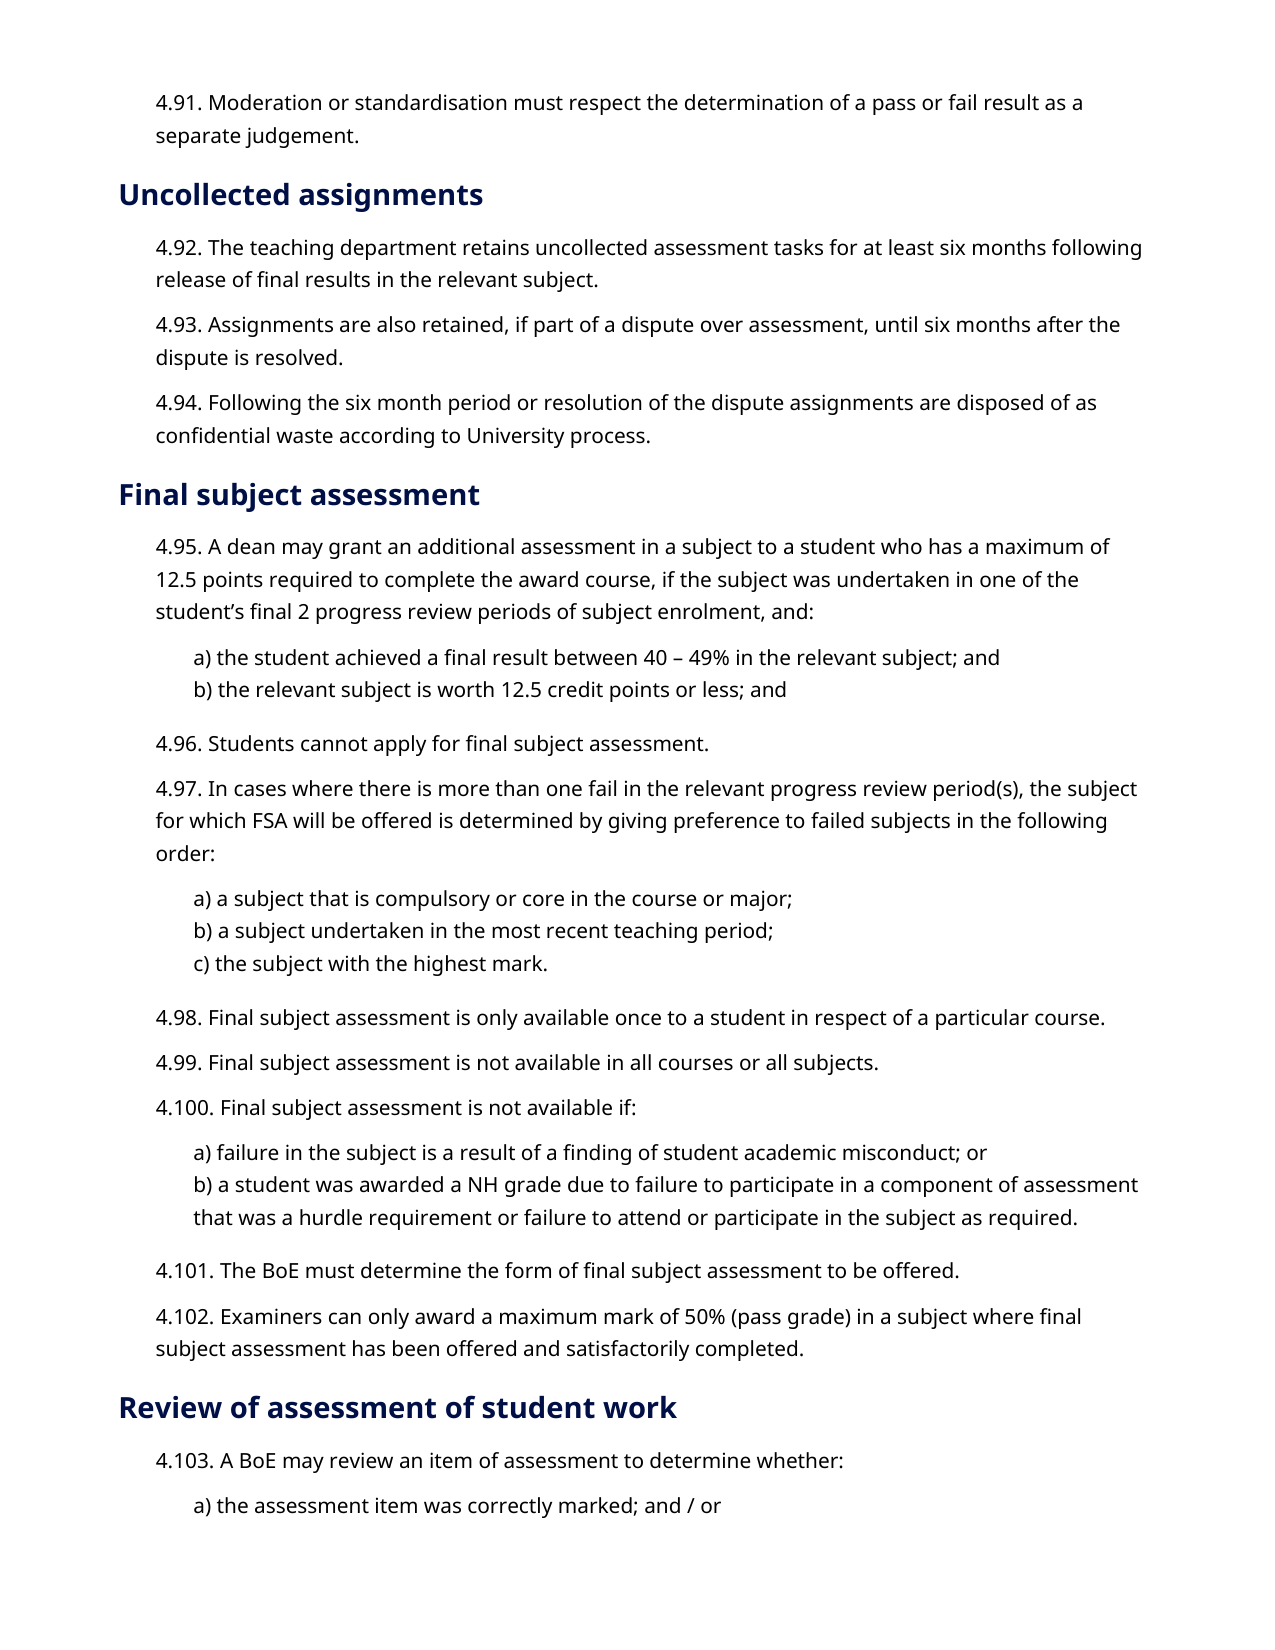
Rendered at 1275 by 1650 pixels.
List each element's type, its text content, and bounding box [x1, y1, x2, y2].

text Final subject assessment is only available once to a student in respect of a particular course. [155, 1003, 1157, 1031]
text the assessment item was correctly marked; and / or [193, 1491, 1157, 1519]
text Final subject assessment is not available in all courses or all subjects. [155, 1048, 1157, 1076]
subtitle Final subject assessment [118, 474, 1157, 514]
subtitle Review of assessment of student work [118, 1388, 1157, 1427]
text the student achieved a final result between 40 – 49% in the relevant subject; and [193, 643, 1157, 671]
text a subject undertaken in the most recent teaching period; [193, 917, 1157, 945]
text Following the six month period or resolution of the dispute assignments are disposed of as confidential waste according to University process. [155, 388, 1157, 449]
text In cases where there is more than one fail in the relevant progress review period(s), the subject for which FSA will be offered is determined by giving preference to failed subjects in the following order: [155, 774, 1157, 867]
text Moderation or standardisation must respect the determination of a pass or fail result as a separate judgement. [155, 88, 1157, 149]
text The teaching department retains uncollected assessment tasks for at least six months following release of final results in the relevant subject. [155, 233, 1157, 294]
text A BoE may review an item of assessment to determine whether: [155, 1446, 1157, 1474]
text Examiners can only award a maximum mark of 50% (pass grade) in a subject where final subject assessment has been offered and satisfactorily completed. [155, 1302, 1157, 1363]
text the subject with the highest mark. [193, 949, 1157, 978]
text The BoE must determine the form of final subject assessment to be offered. [155, 1257, 1157, 1285]
text Students cannot apply for final subject assessment. [155, 729, 1157, 757]
text a student was awarded a NH grade due to failure to participate in a component of assessment that was a hurdle requirement or failure to attend or participate in the subject as required. [193, 1171, 1157, 1232]
text Assignments are also retained, if part of a dispute over assessment, until six months after the dispute is resolved. [155, 310, 1157, 371]
subtitle Uncollected assignments [118, 174, 1157, 214]
text A dean may grant an additional assessment in a subject to a student who has a maximum of 12.5 points required to complete the award course, if the subject was undertaken in one of the student’s final 2 progress review periods of subject enrolment, and: [155, 532, 1157, 626]
text a subject that is compulsory or core in the course or major; [193, 884, 1157, 912]
text Final subject assessment is not available if: [155, 1093, 1157, 1121]
text the relevant subject is worth 12.5 credit points or less; and [193, 675, 1157, 704]
text failure in the subject is a result of a finding of student academic misconduct; or [193, 1138, 1157, 1166]
